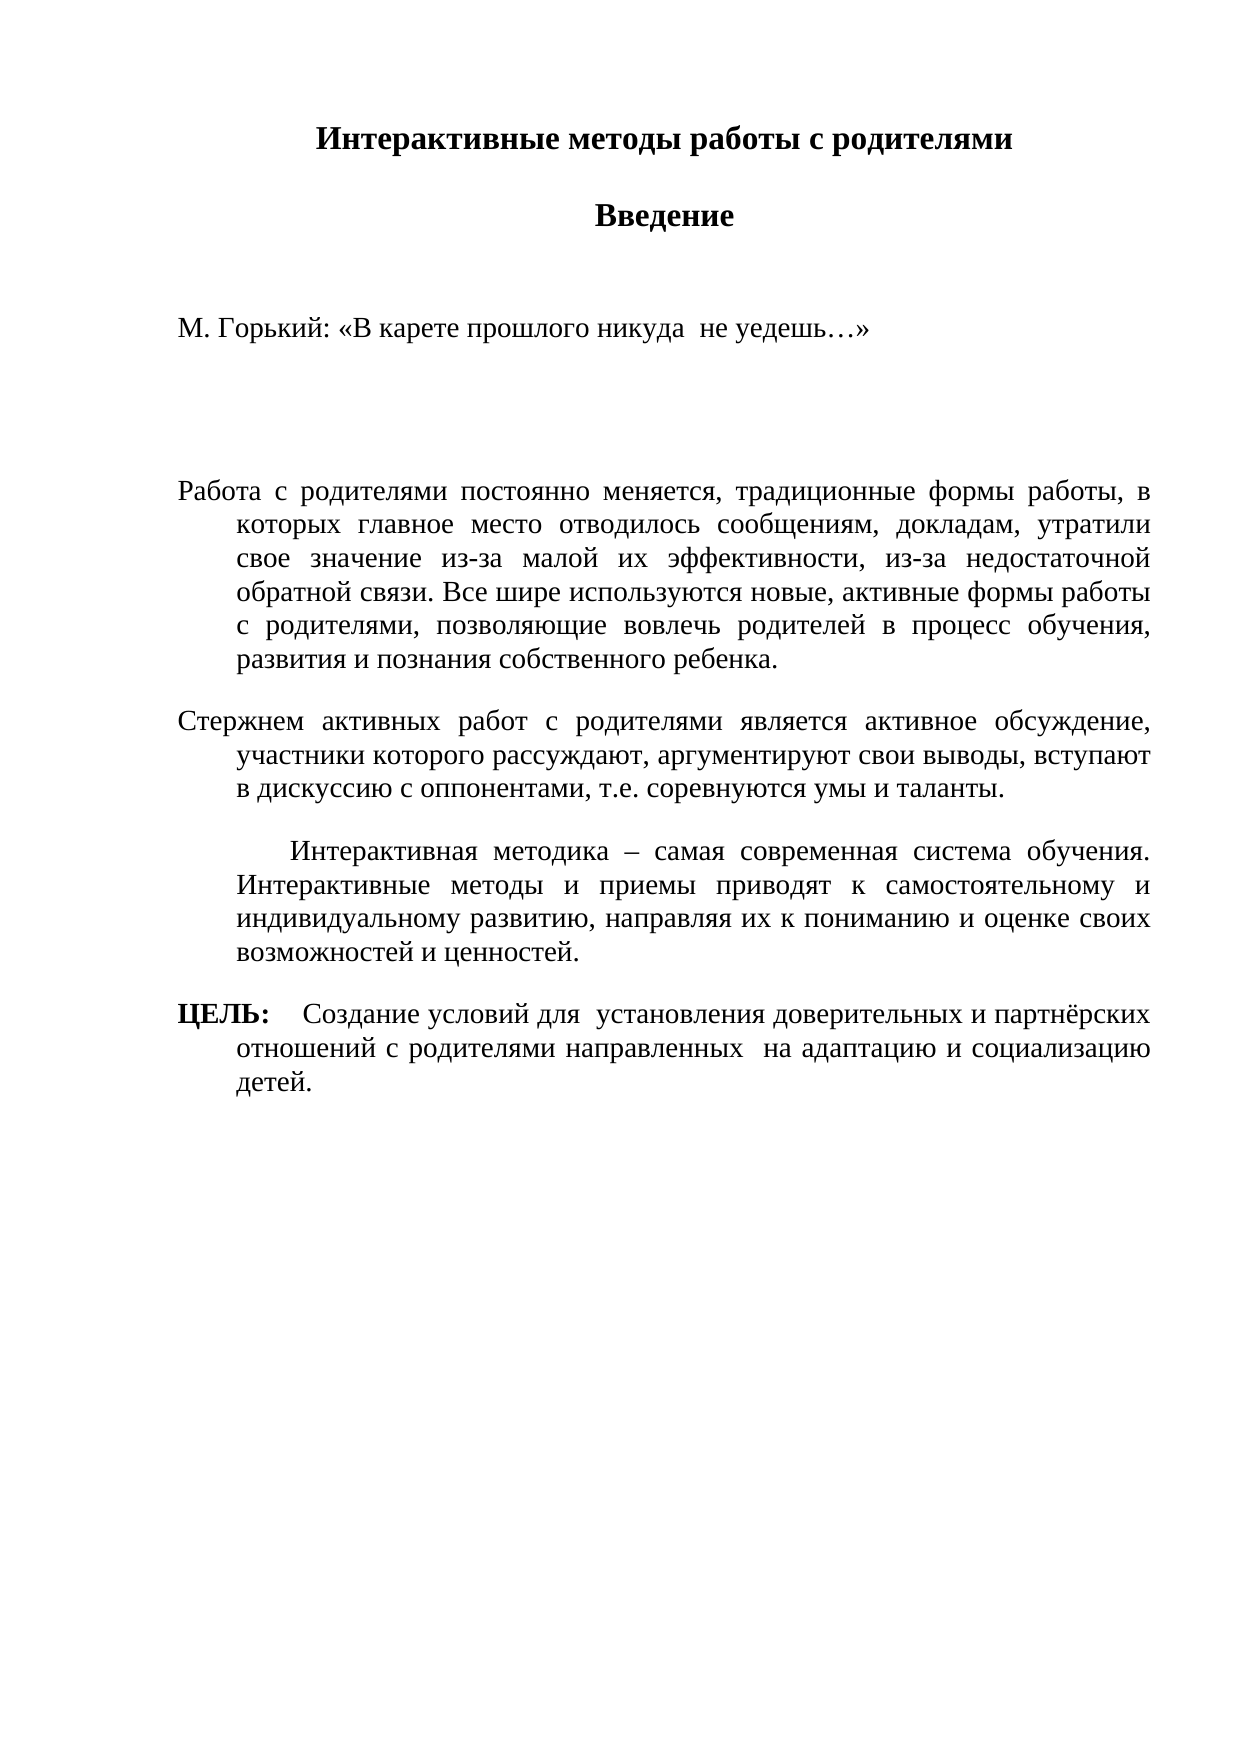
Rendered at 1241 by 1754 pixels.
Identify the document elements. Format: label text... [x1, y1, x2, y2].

text ЦЕЛЬ: Создание условий для установления доверительных и партнёрских отношений с родителями направленных на адаптацию и социализацию детей. [177, 997, 1152, 1097]
text Интерактивная методика – самая современная система обучения. Интерактивные методы и приемы приводят к самостоятельному и индивидуальному развитию, направляя их к пониманию и оценке своих возможностей и ценностей. [177, 833, 1152, 967]
text Работа с родителями постоянно меняется, традиционные формы работы, в которых главное место отводилось сообщениям, докладам, утратили свое значение из-за малой их эффективности, из-за недостаточной обратной связи. Все шире используются новые, активные формы работы с родителями, позволяющие вовлечь родителей в процесс обучения, развития и познания собственного ребенка. [177, 473, 1152, 674]
text Стержнем активных работ с родителями является активное обсуждение, участники которого рассуждают, аргументируют свои выводы, вступают в дискуссию с оппонентами, т.е. соревнуются умы и таланты. [177, 703, 1152, 804]
text М. Горький: «В карете прошлого никуда не уедешь…» [177, 310, 1135, 343]
text Интерактивные методы работы с родителями [177, 118, 1152, 156]
text Введение [177, 195, 1152, 233]
